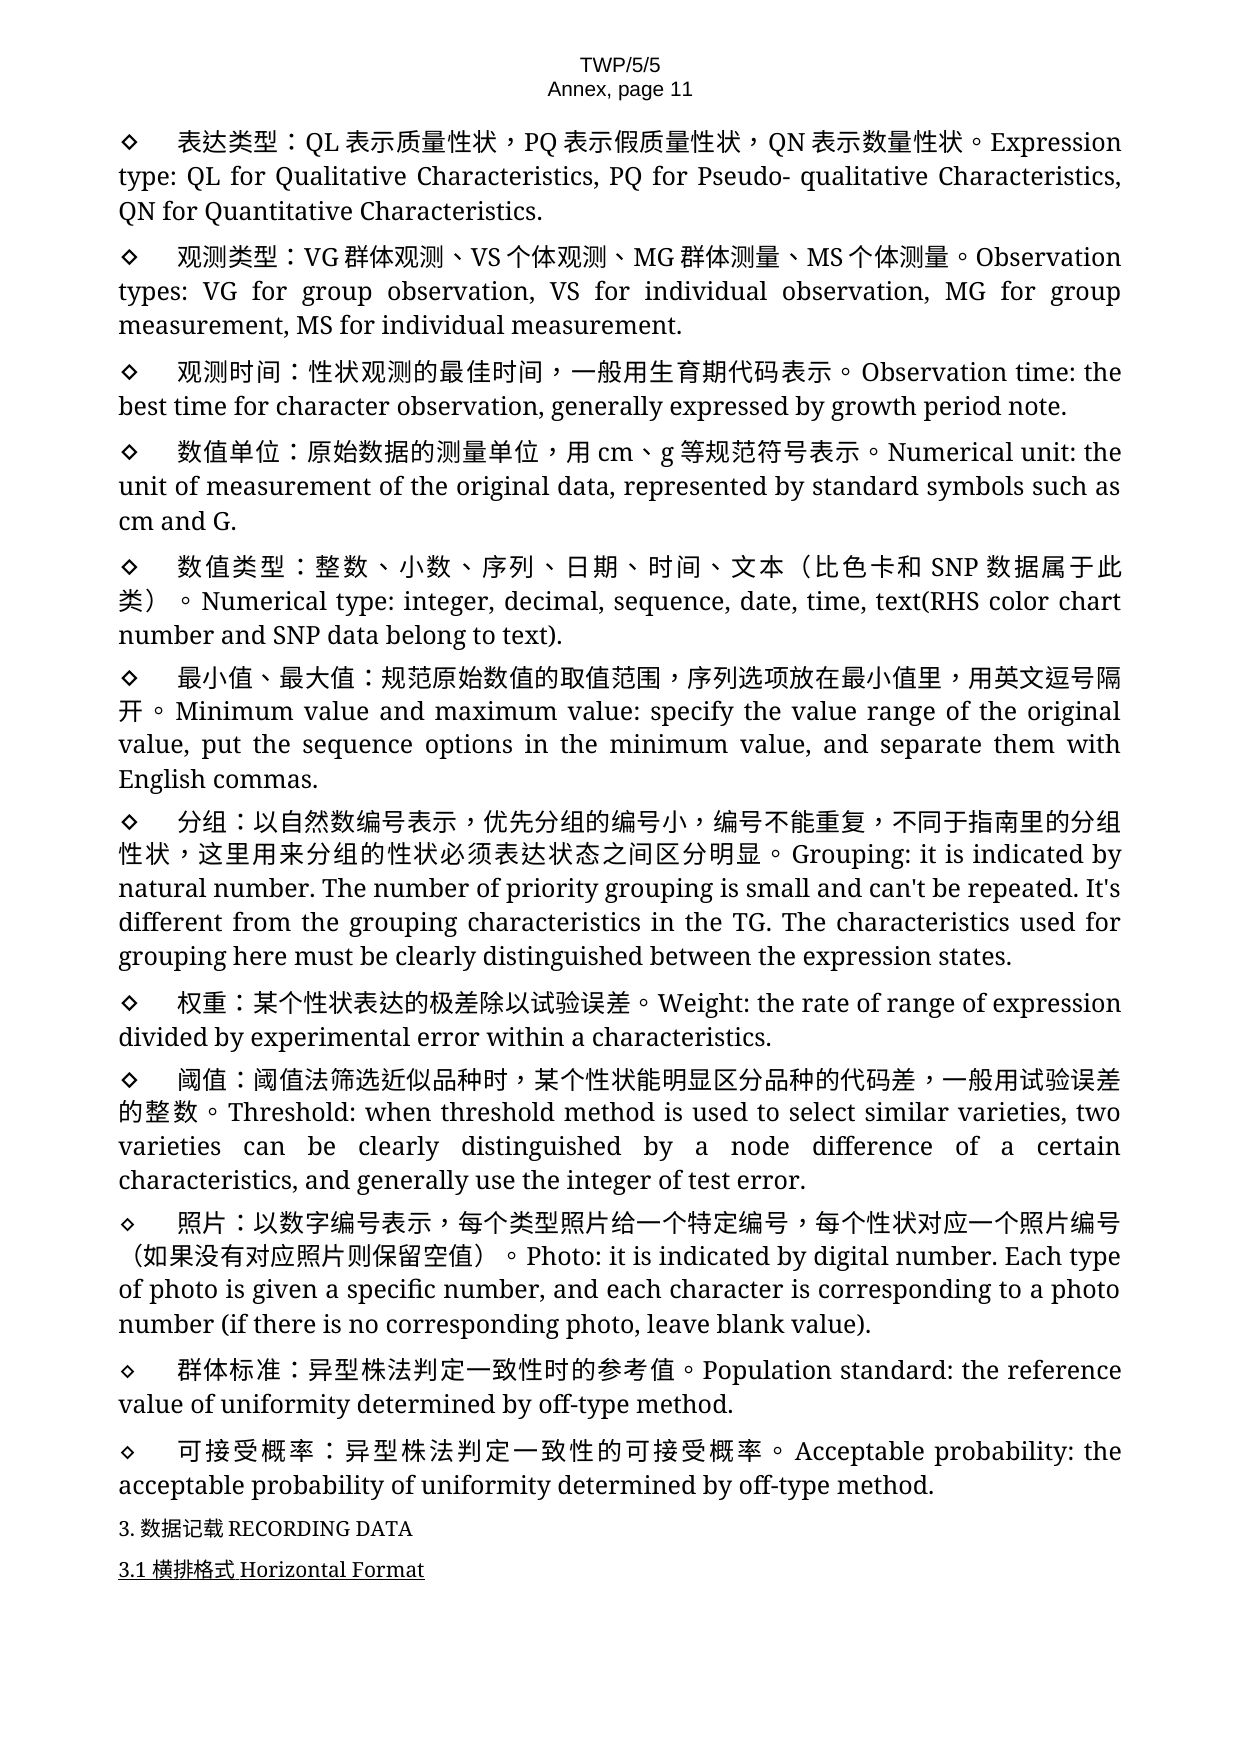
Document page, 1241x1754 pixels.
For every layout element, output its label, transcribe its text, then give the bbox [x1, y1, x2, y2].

list 可接受概率：异型株法判定一致性的可接受概率。Acceptable probability: the acceptable probability of uniformity determined by off-type method. [118, 1433, 1122, 1502]
list 群体标准：异型株法判定一致性时的参考值。Population standard: the reference value of uniformity determined by off-type method. [118, 1353, 1122, 1421]
list 表达类型：QL表示质量性状，PQ表示假质量性状，QN表示数量性状。Expression type: QL for Qualitative Characteristics, PQ for Pseudo- qualitative Characteristics, QN for Quantitative Characteristics. [118, 125, 1122, 227]
list 数值类型：整数、小数、序列、日期、时间、文本（比色卡和SNP数据属于此类）。Numerical type: integer, decimal, sequence, date, time, text(RHS color chart number and SNP data belong to text). [118, 550, 1122, 652]
list 观测时间：性状观测的最佳时间，一般用生育期代码表示。Observation time: the best time for character observation, generally expressed by growth period note. [118, 354, 1122, 422]
subtitle 3. 数据记载Recording Data [118, 1514, 1122, 1542]
list 照片：以数字编号表示，每个类型照片给一个特定编号，每个性状对应一个照片编号（如果没有对应照片则保留空值）。Photo: it is indicated by digital number. Each type of photo is given a specific number, and each character is corresponding to a photo number (if there is no corresponding photo, leave blank value). [118, 1209, 1122, 1340]
list 阈值：阈值法筛选近似品种时，某个性状能明显区分品种的代码差，一般用试验误差的整数。Threshold: when threshold method is used to select similar varieties, two varieties can be clearly distinguished by a node difference of a certain characteristics, and generally use the integer of test error. [118, 1066, 1122, 1197]
subtitle 3.1 横排格式Horizontal Format [118, 1555, 1122, 1583]
list 最小值、最大值：规范原始数值的取值范围，序列选项放在最小值里，用英文逗号隔开。Minimum value and maximum value: specify the value range of the original value, put the sequence options in the minimum value, and separate them with English commas. [118, 664, 1122, 795]
list 数值单位：原始数据的测量单位，用cm、g等规范符号表示。Numerical unit: the unit of measurement of the original data, represented by standard symbols such as cm and G. [118, 435, 1122, 537]
list 分组：以自然数编号表示，优先分组的编号小，编号不能重复，不同于指南里的分组性状，这里用来分组的性状必须表达状态之间区分明显。Grouping: it is indicated by natural number. The number of priority grouping is small and can't be repeated. It's different from the grouping characteristics in the TG. The characteristics used for grouping here must be clearly distinguished between the expression states. [118, 808, 1122, 973]
list 权重：某个性状表达的极差除以试验误差。Weight: the rate of range of expression divided by experimental error within a characteristics. [118, 985, 1122, 1053]
list 观测类型：VG群体观测、VS个体观测、MG群体测量、MS个体测量。Observation types: VG for group observation, VS for individual observation, MG for group measurement, MS for individual measurement. [118, 240, 1122, 342]
